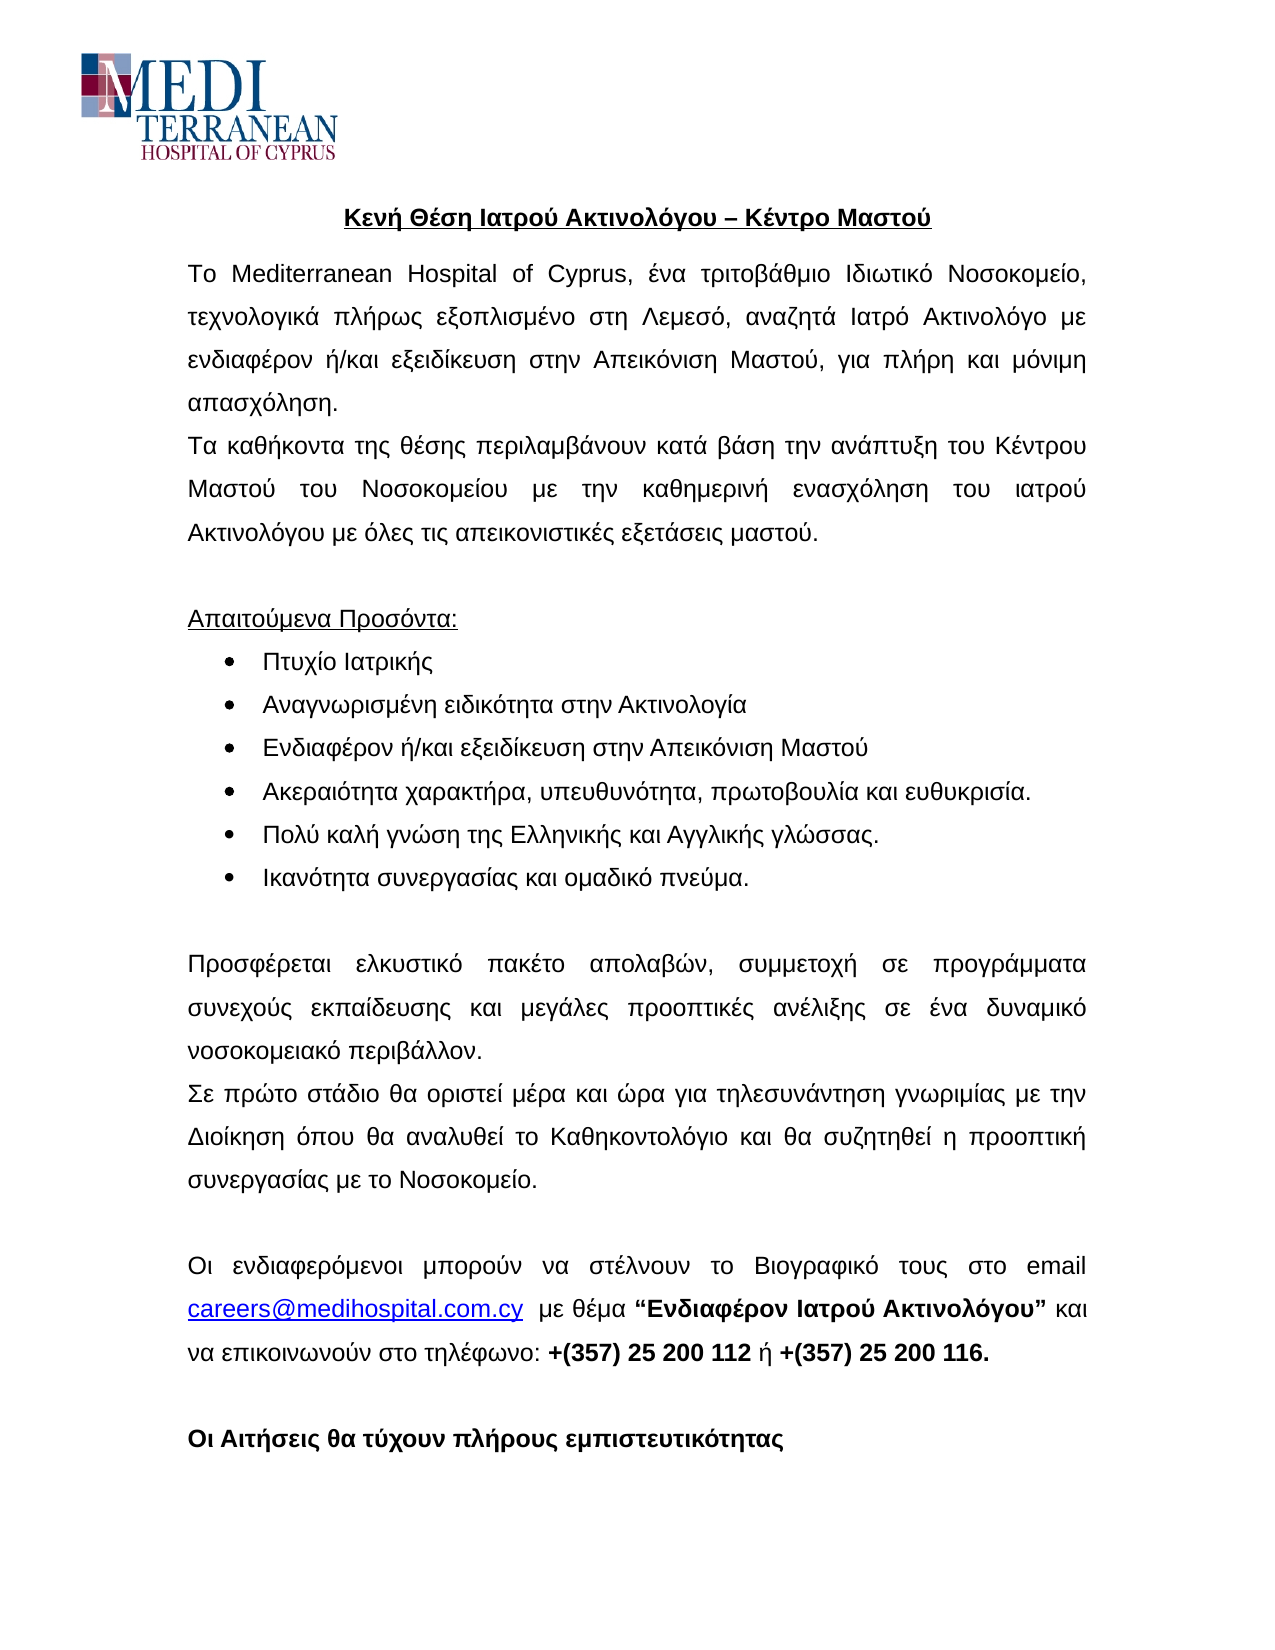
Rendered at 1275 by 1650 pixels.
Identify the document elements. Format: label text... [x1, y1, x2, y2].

list Ενδιαφέρον ή/και εξειδίκευση στην Απεικόνιση Μαστού [225, 733, 1087, 762]
text Προσφέρεται ελκυστικό πακέτο απολαβών, συμμετοχή σε προγράμματα συνεχούς εκπαίδευσης και μεγάλες προοπτικές ανέλιξης σε ένα δυναμικό νοσοκομειακό περιβάλλον. [187, 949, 1087, 1064]
text Το Mediterranean Hospital of Cyprus, ένα τριτοβάθμιο Ιδιωτικό Νοσοκομείο, τεχνολογικά πλήρως εξοπλισμένο στη Λεμεσό, αναζητά Ιατρό Ακτινολόγο με ενδιαφέρον ή/και εξειδίκευση στην Απεικόνιση Μαστού, για πλήρη και μόνιμη απασχόληση. [187, 259, 1087, 417]
text Οι ενδιαφερόμενοι μπορούν να στέλνουν το Βιογραφικό τους στο email careers@medihospital.com.cy με θέμα “Ενδιαφέρον Ιατρού Ακτινολόγου” και να επικοινωνούν στο τηλέφωνο: +(357) 25 200 112 ή +(357) 25 200 116. [187, 1251, 1087, 1366]
text Σε πρώτο στάδιο θα οριστεί μέρα και ώρα για τηλεσυνάντηση γνωριμίας με την Διοίκηση όπου θα αναλυθεί το Καθηκοντολόγιο και θα συζητηθεί η προοπτική συνεργασίας με το Νοσοκομείο. [187, 1079, 1087, 1194]
list Ικανότητα συνεργασίας και ομαδικό πνεύμα. [225, 863, 1087, 892]
picture [81, 53, 338, 160]
list Πτυχίο Ιατρικής [225, 647, 1087, 676]
text Απαιτούμενα Προσόντα: [187, 604, 1087, 633]
text Οι Αιτήσεις θα τύχουν πλήρους εμπιστευτικότητας [187, 1424, 1087, 1453]
list Πολύ καλή γνώση της Ελληνικής και Αγγλικής γλώσσας. [225, 820, 1087, 849]
text Κενή Θέση Ιατρού Ακτινολόγου – Κέντρο Μαστού [187, 203, 1087, 232]
list Αναγνωρισμένη ειδικότητα στην Ακτινολογία [225, 690, 1087, 719]
list Ακεραιότητα χαρακτήρα, υπευθυνότητα, πρωτοβουλία και ευθυκρισία. [225, 777, 1087, 806]
text Τα καθήκοντα της θέσης περιλαμβάνουν κατά βάση την ανάπτυξη του Κέντρου Μαστού του Νοσοκομείου με την καθημερινή ενασχόληση του ιατρού Ακτινολόγου με όλες τις απεικονιστικές εξετάσεις μαστού. [187, 431, 1087, 546]
